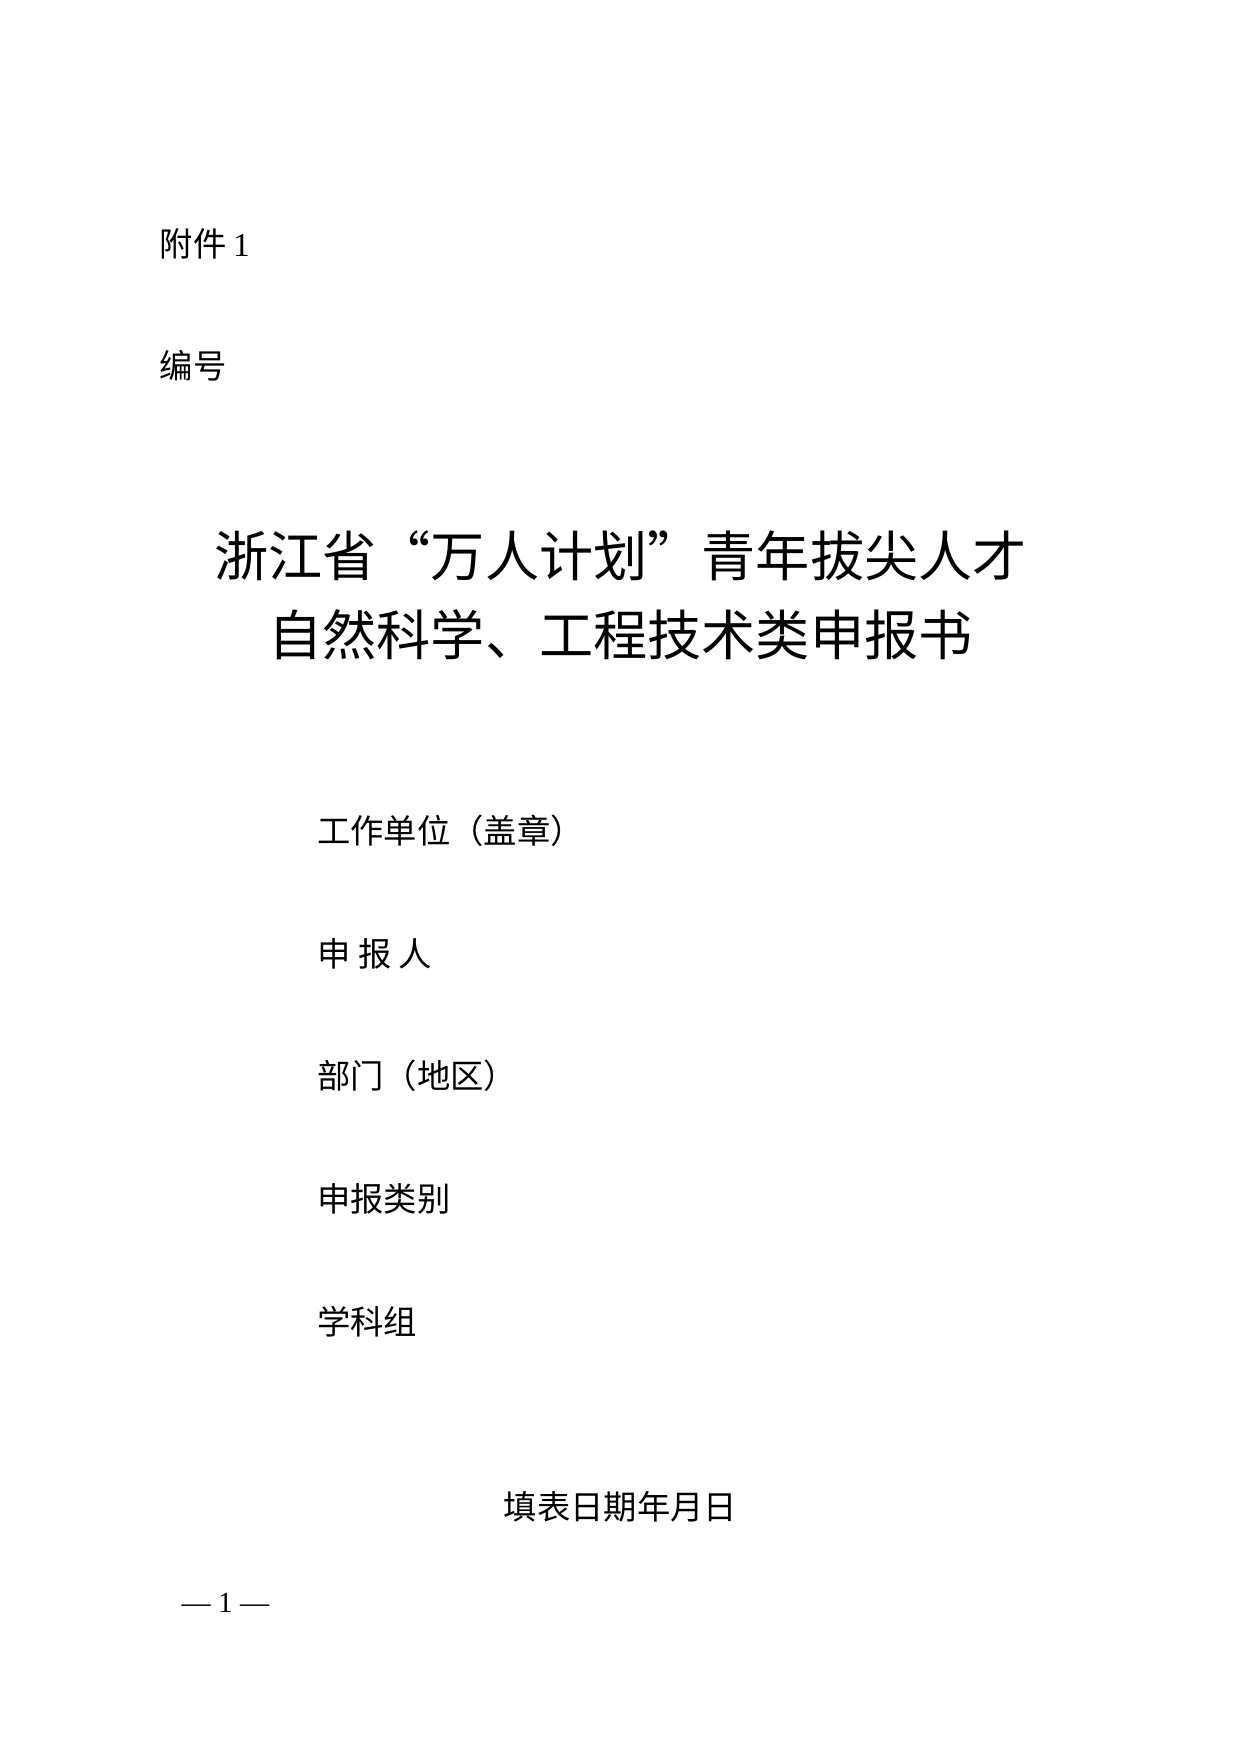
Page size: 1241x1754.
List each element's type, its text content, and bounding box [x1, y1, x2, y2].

text 申 报 人 [317, 917, 1081, 978]
text 学科组 [317, 1286, 1081, 1347]
text 申报类别 [317, 1163, 1081, 1224]
text 部门（地区） [317, 1040, 1081, 1101]
text 填表日期年月日 [159, 1470, 1081, 1531]
text 浙江省“万人计划”青年拔尖人才 [159, 514, 1081, 592]
text 附件1 [159, 207, 1081, 268]
text 自然科学、工程技术类申报书 [159, 592, 1081, 671]
text 工作单位（盖章） [317, 794, 1081, 855]
text 编号 [159, 330, 1081, 391]
